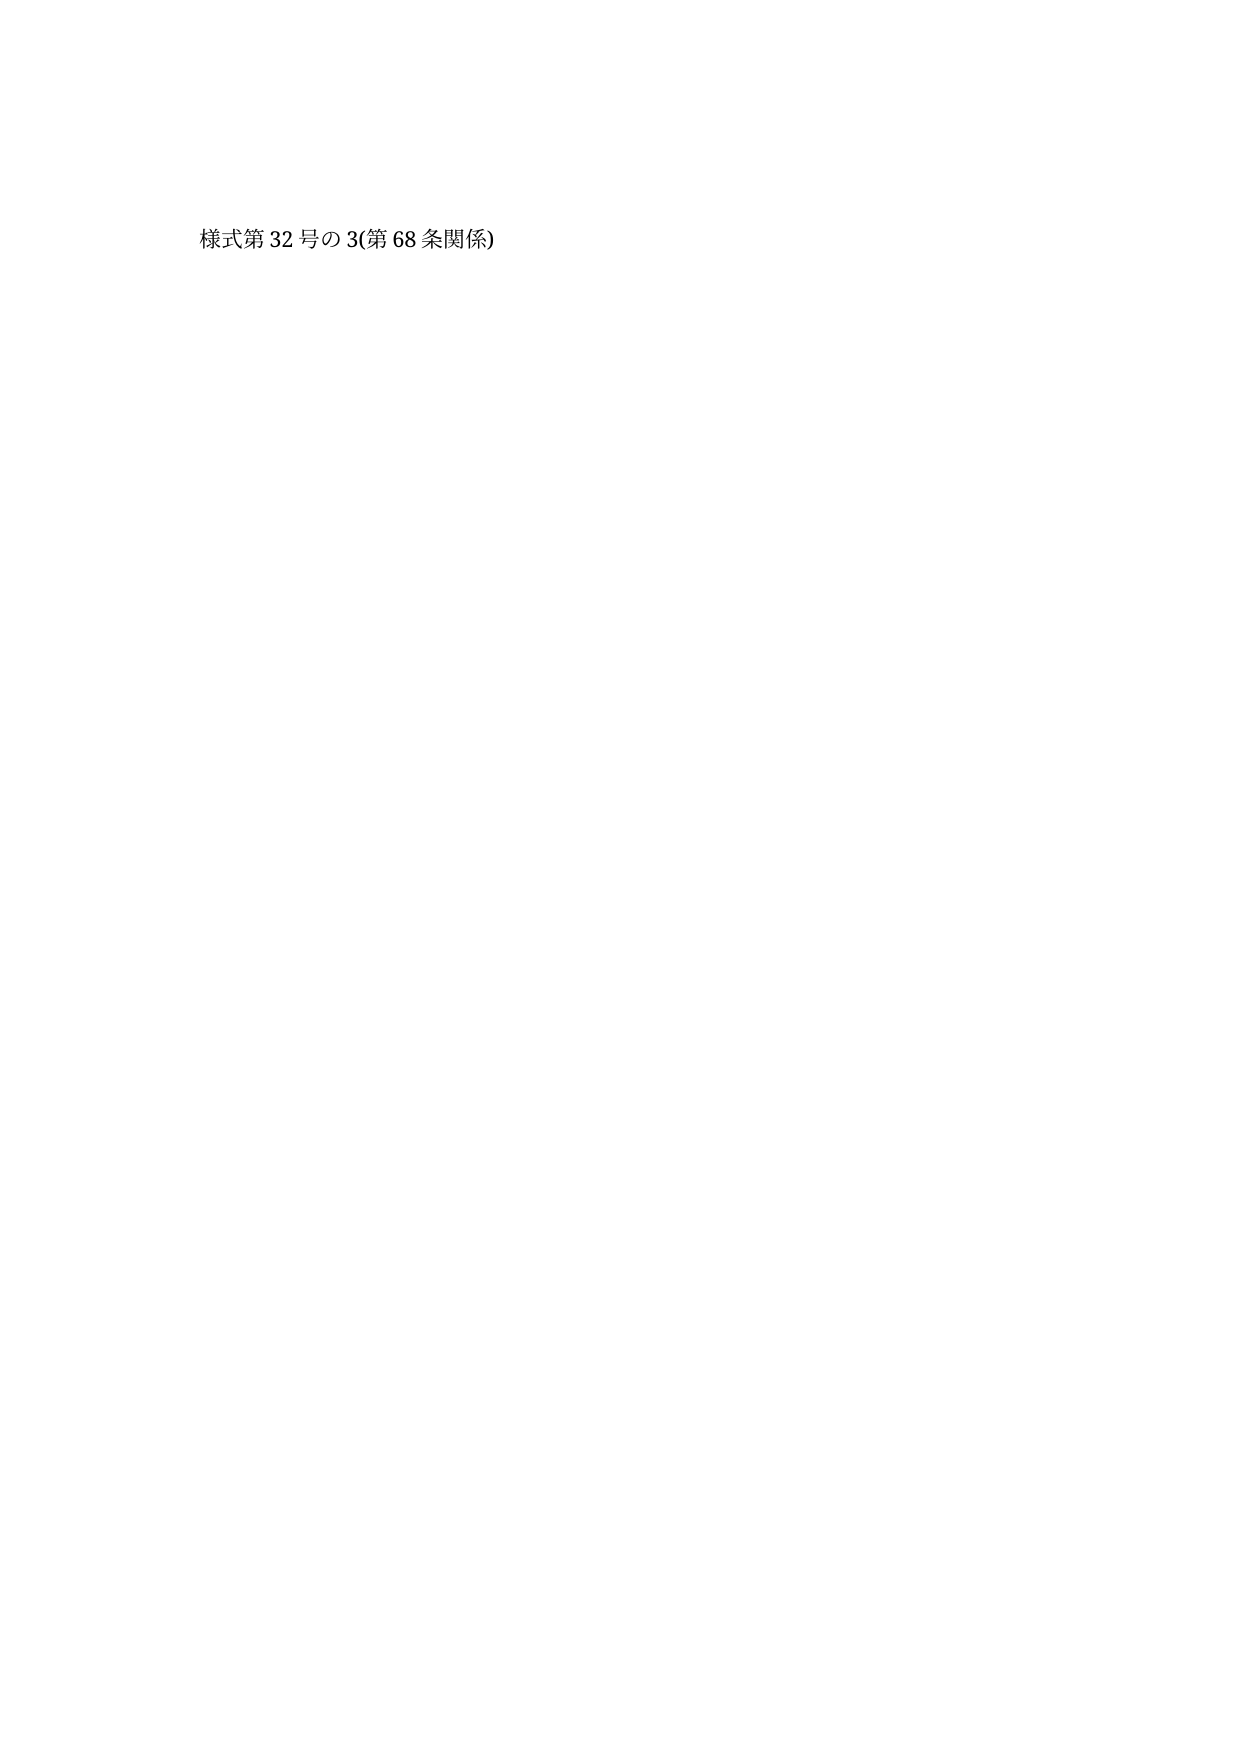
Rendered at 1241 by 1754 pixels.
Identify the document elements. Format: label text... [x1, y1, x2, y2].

text 様式第32号の3(第68条関係) [177, 207, 1063, 268]
